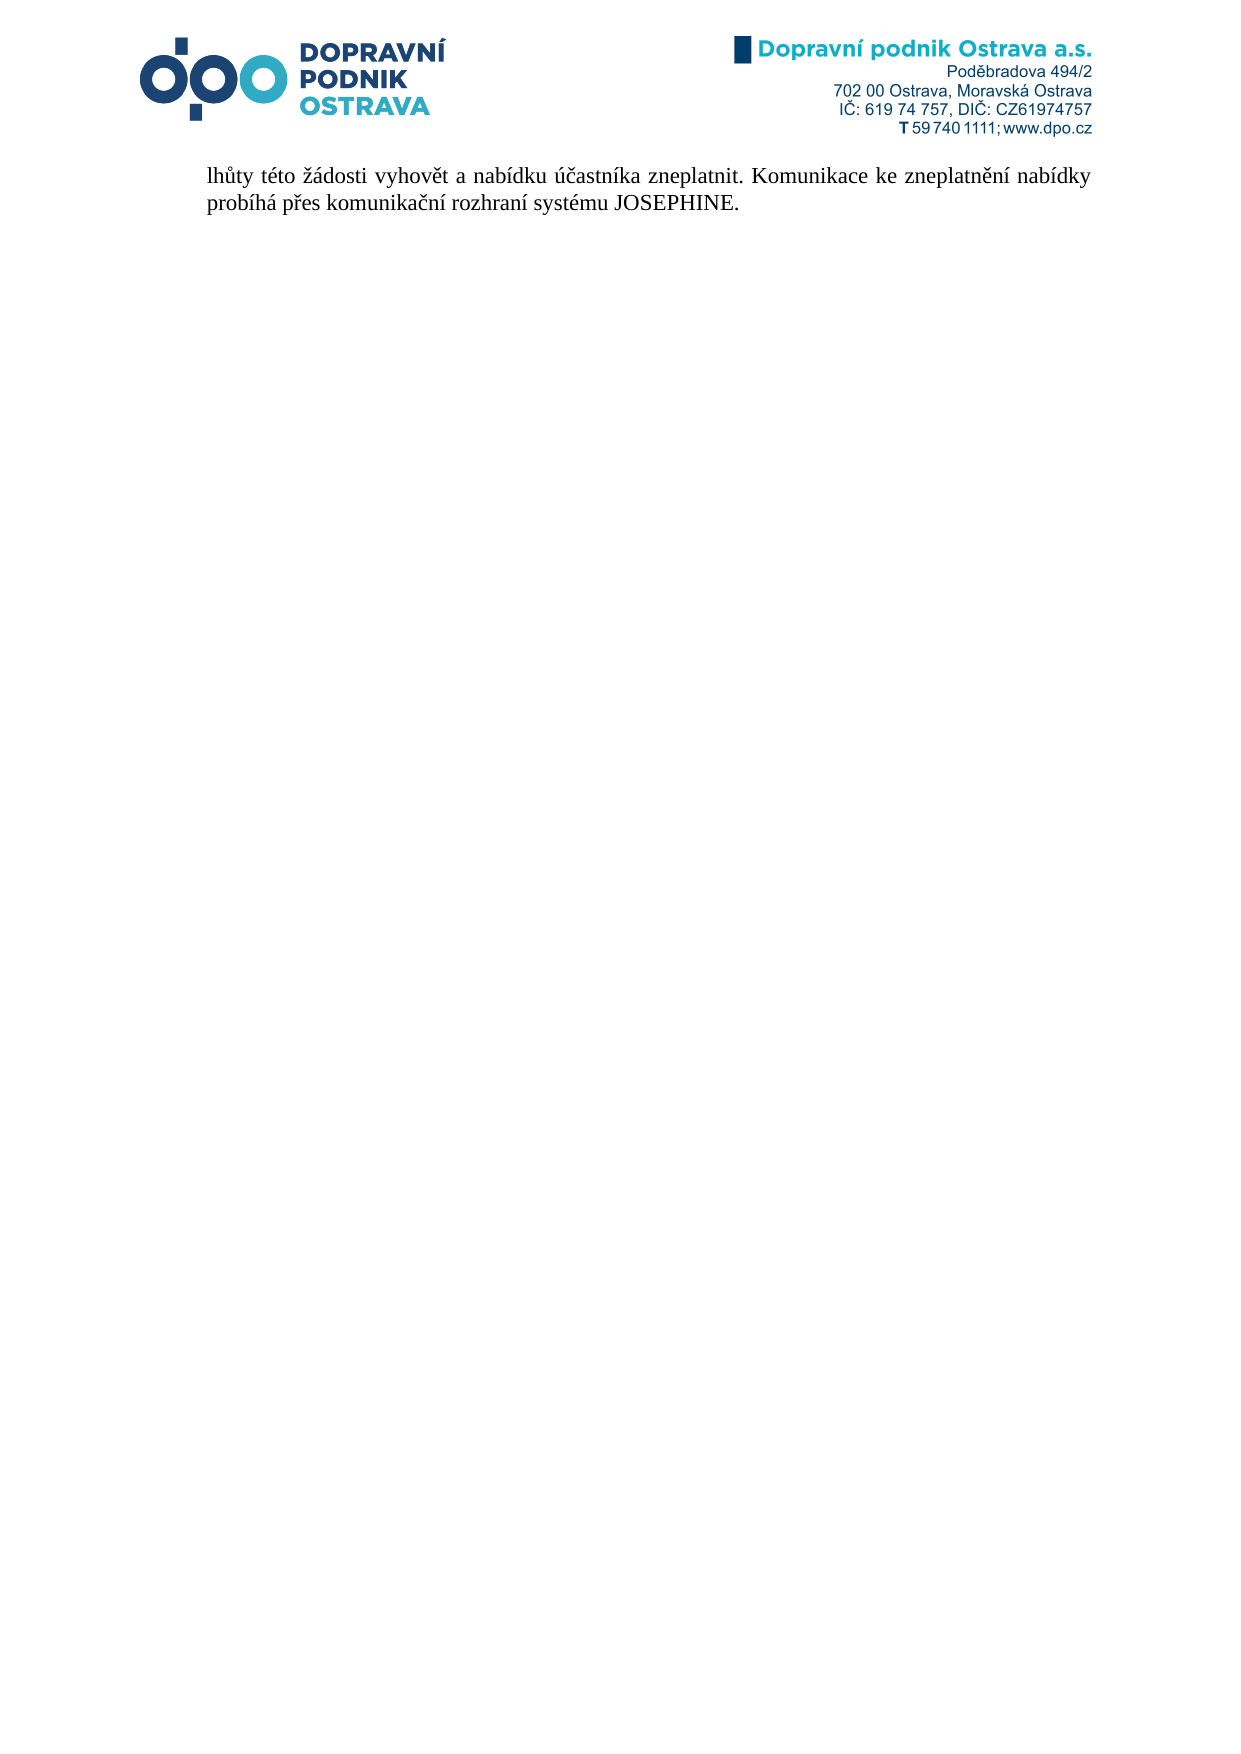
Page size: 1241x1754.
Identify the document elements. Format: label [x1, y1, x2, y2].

picture [734, 36, 1092, 137]
picture [139, 37, 447, 121]
text [148, 162, 1093, 215]
